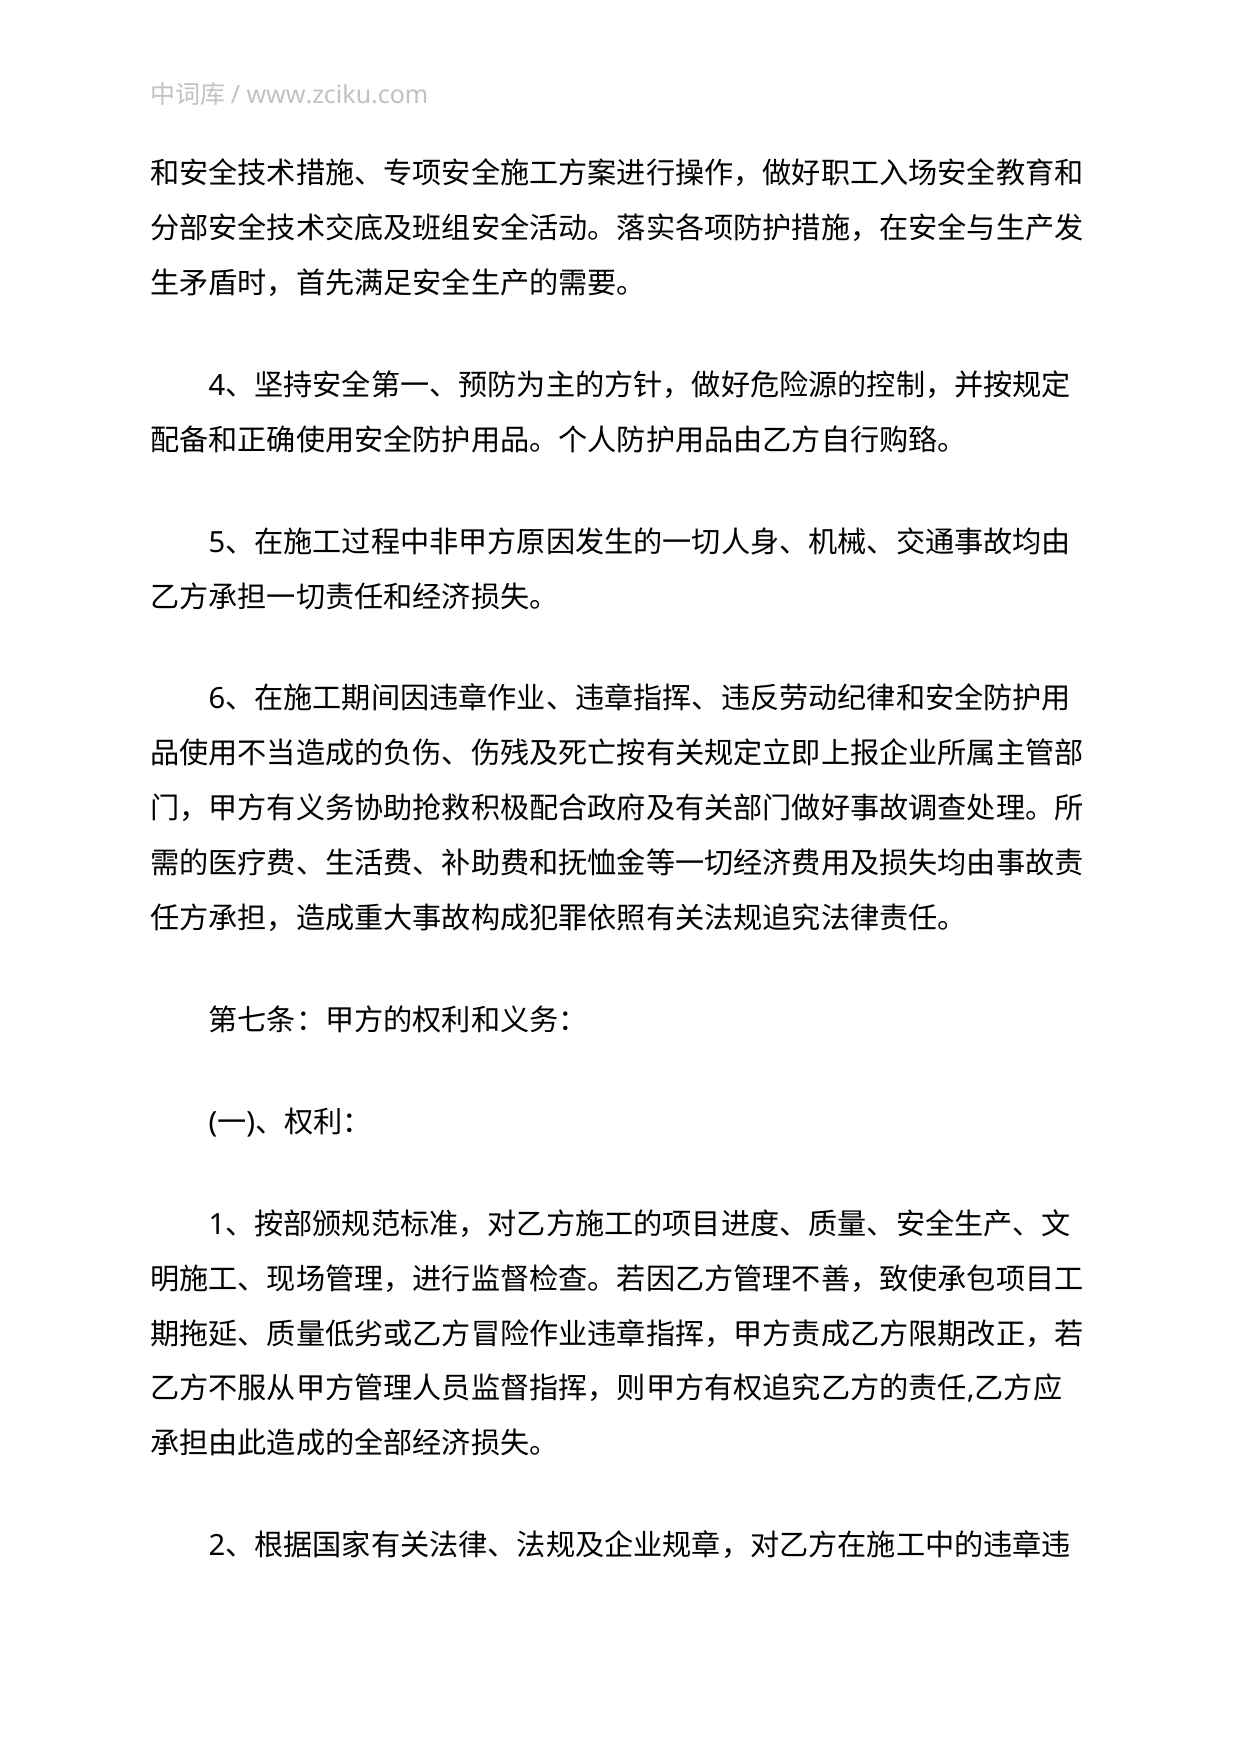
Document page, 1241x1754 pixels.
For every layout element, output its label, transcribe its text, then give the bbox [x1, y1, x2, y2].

text 4、坚持安全第一、预防为主的方针，做好危险源的控制，并按规定配备和正确使用安全防护用品。个人防护用品由乙方自行购臵。 [150, 362, 1090, 459]
text (一)、权利： [150, 1098, 1090, 1141]
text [150, 150, 1090, 302]
text 第七条：甲方的权利和义务： [150, 997, 1090, 1039]
text 5、在施工过程中非甲方原因发生的一切人身、机械、交通事故均由乙方承担一切责任和经济损失。 [150, 518, 1090, 616]
text 1、按部颁规范标准，对乙方施工的项目进度、质量、安全生产、文明施工、现场管理，进行监督检查。若因乙方管理不善，致使承包项目工期拖延、质量低劣或乙方冒险作业违章指挥，甲方责成乙方限期改正，若乙方不服从甲方管理人员监督指挥，则甲方有权追究乙方的责任,乙方应承担由此造成的全部经济损失。 [150, 1200, 1090, 1462]
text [150, 1522, 1090, 1564]
text 6、在施工期间因违章作业、违章指挥、违反劳动纪律和安全防护用品使用不当造成的负伤、伤残及死亡按有关规定立即上报企业所属主管部门，甲方有义务协助抢救积极配合政府及有关部门做好事故调查处理。所需的医疗费、生活费、补助费和抚恤金等一切经济费用及损失均由事故责任方承担，造成重大事故构成犯罪依照有关法规追究法律责任。 [150, 675, 1090, 937]
